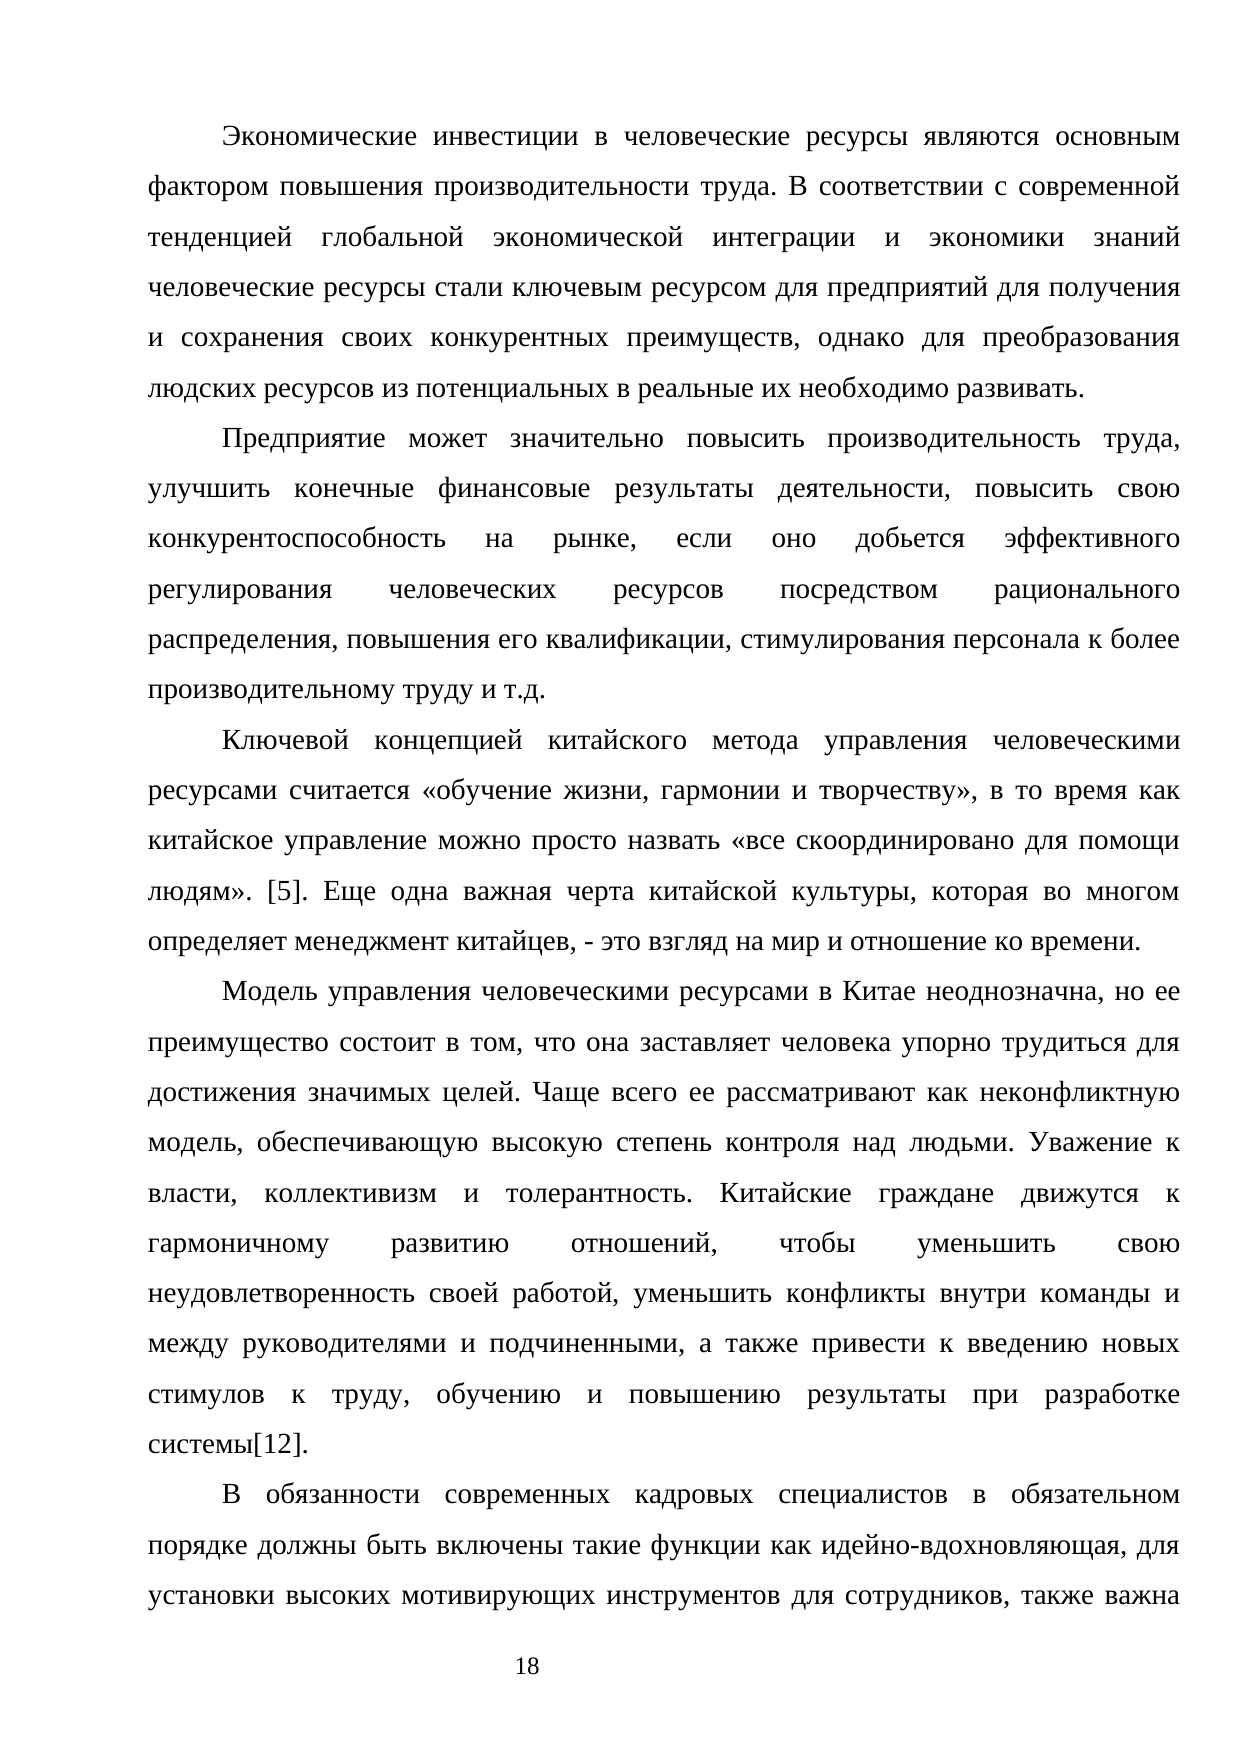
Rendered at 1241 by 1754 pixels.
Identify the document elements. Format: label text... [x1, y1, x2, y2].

text Модель управления человеческими ресурсами в Китае неоднозначна, но ее преимущество состоит в том, что она заставляет человека упорно трудиться для достижения значимых целей. Чаще всего ее рассматривают как неконфликтную модель, обеспечивающую высокую степень контроля над людьми. Уважение к власти, коллективизм и толерантность. Китайские граждане движутся к гармоничному развитию отношений, чтобы уменьшить свою неудовлетворенность своей работой, уменьшить конфликты внутри команды и между руководителями и подчиненными, а также привести к введению новых стимулов к труду, обучению и повышению результаты при разработке системы[12]. [148, 973, 1181, 1460]
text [148, 1477, 1181, 1611]
text Ключевой концепцией китайского метода управления человеческими ресурсами считается «обучение жизни, гармонии и творчеству», в то время как китайское управление можно просто назвать «все скоординировано для помощи людям». [5]. Еще одна важная черта китайской культуры, которая во многом определяет менеджмент китайцев, - это взгляд на мир и отношение ко времени. [148, 722, 1181, 957]
text Экономические инвестиции в человеческие ресурсы являются основным фактором повышения производительности труда. В соответствии с современной тенденцией глобальной экономической интеграции и экономики знаний человеческие ресурсы стали ключевым ресурсом для предприятий для получения и сохранения своих конкурентных преимуществ, однако для преобразования людских ресурсов из потенциальных в реальные их необходимо развивать. [148, 118, 1181, 403]
text Предприятие может значительно повысить производительность труда, улучшить конечные финансовые результаты деятельности, повысить свою конкурентоспособность на рынке, если оно добьется эффективного регулирования человеческих ресурсов посредством рационального распределения, повышения его квалификации, стимулирования персонала к более производительному труду и т.д. [148, 420, 1181, 705]
